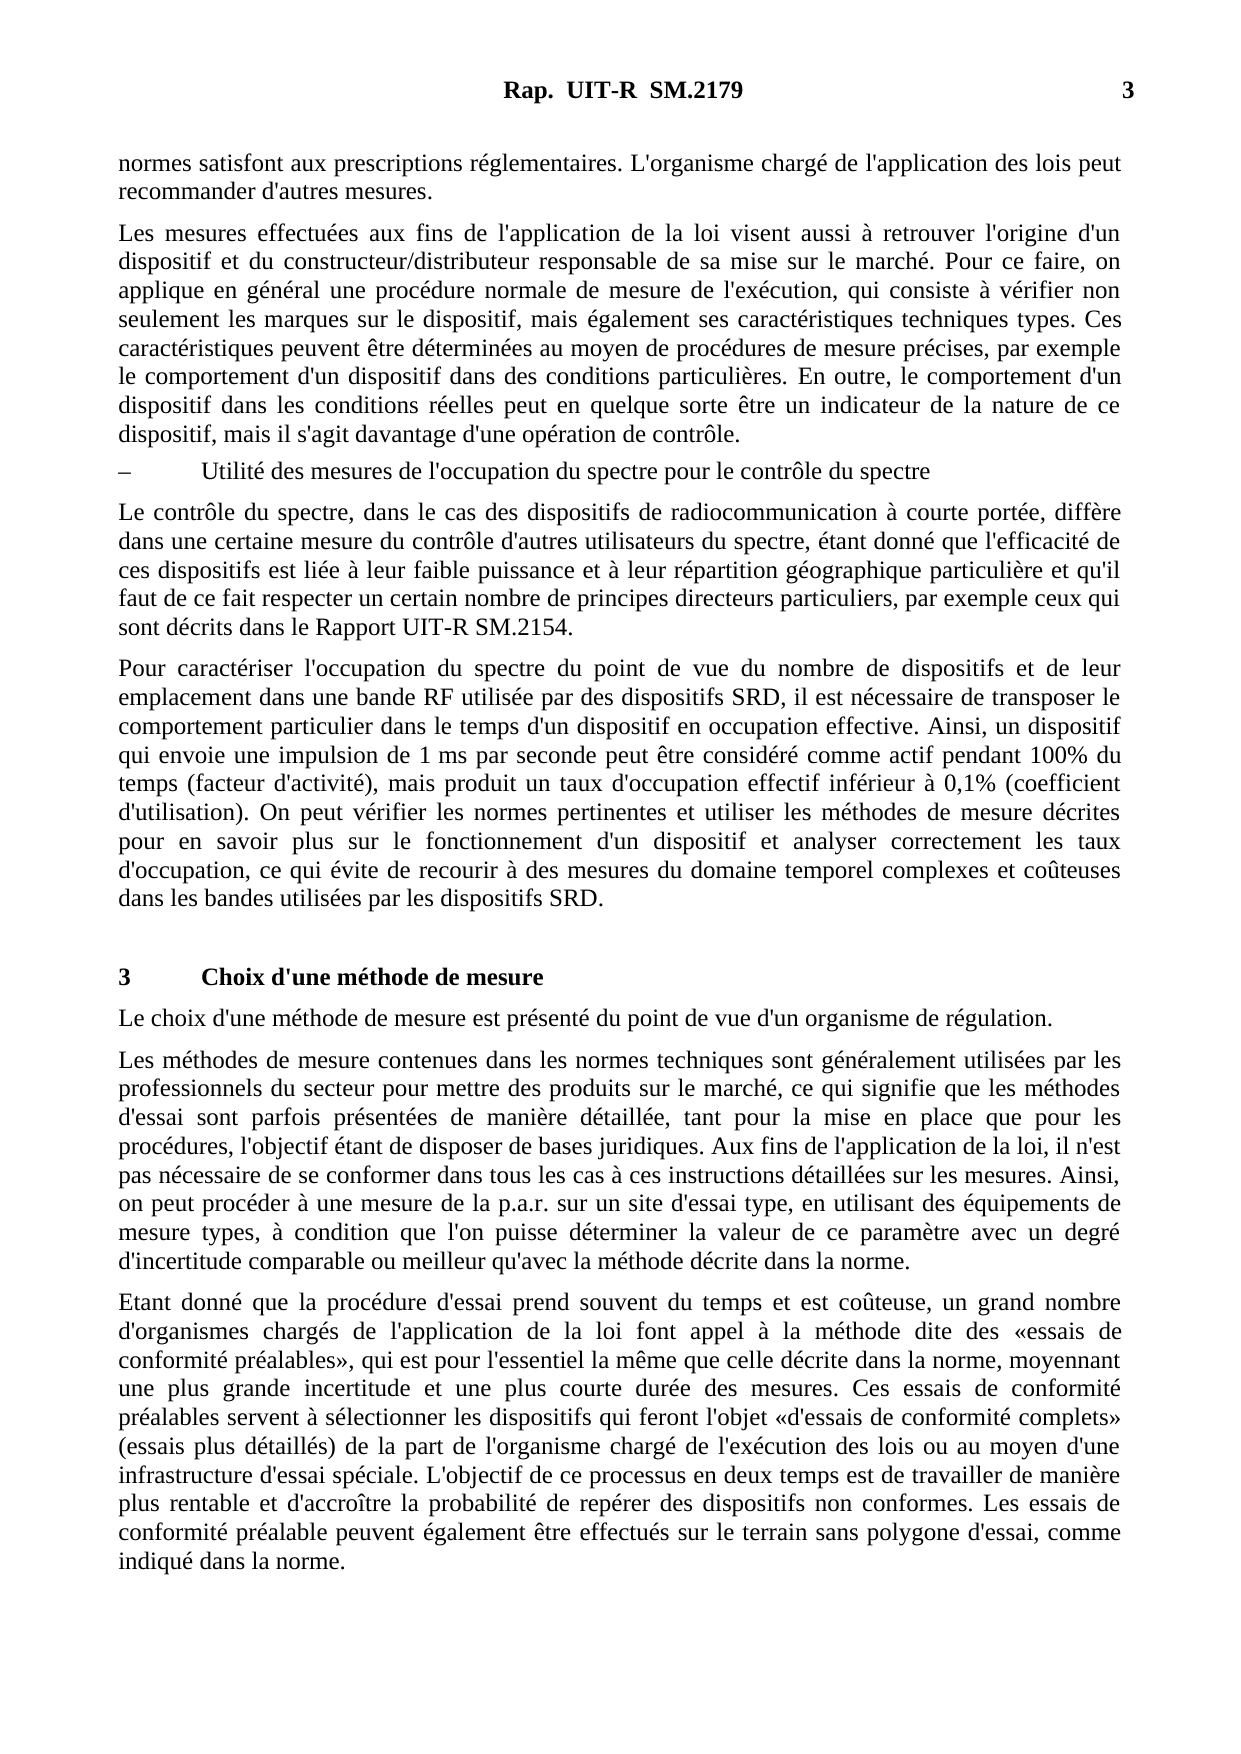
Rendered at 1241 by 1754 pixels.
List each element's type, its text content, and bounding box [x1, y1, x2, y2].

text Les mesures effectuées aux fins de l'application de la loi visent aussi à retrouver l'origine d'un dispositif et du constructeur/distributeur responsable de sa mise sur le marché. Pour ce faire, on applique en général une procédure normale de mesure de l'exécution, qui consiste à vérifier non seulement les marques sur le dispositif, mais également ses caractéristiques techniques types. Ces caractéristiques peuvent être déterminées au moyen de procédures de mesure précises, par exemple le comportement d'un dispositif dans des conditions particulières. En outre, le comportement d'un dispositif dans les conditions réelles peut en quelque sorte être un indicateur de la nature de ce dispositif, mais il s'agit davantage d'une opération de contrôle. [118, 218, 1122, 448]
text Les méthodes de mesure contenues dans les normes techniques sont généralement utilisées par les professionnels du secteur pour mettre des produits sur le marché, ce qui signifie que les méthodes d'essai sont parfois présentées de manière détaillée, tant pour la mise en place que pour les procédures, l'objectif étant de disposer de bases juridiques. Aux fins de l'application de la loi, il n'est pas nécessaire de se conformer dans tous les cas à ces instructions détaillées sur les mesures. Ainsi, on peut procéder à une mesure de la p.a.r. sur un site d'essai type, en utilisant des équipements de mesure types, à condition que l'on puisse déterminer la valeur de ce paramètre avec un degré d'incertitude comparable ou meilleur qu'avec la méthode décrite dans la norme. [118, 1045, 1122, 1275]
text – Utilité des mesures de l'occupation du spectre pour le contrôle du spectre [118, 456, 1122, 485]
text Le contrôle du spectre, dans le cas des dispositifs de radiocommunication à courte portée, diffère dans une certaine mesure du contrôle d'autres utilisateurs du spectre, étant donné que l'efficacité de ces dispositifs est liée à leur faible puissance et à leur répartition géographique particulière et qu'il faut de ce fait respecter un certain nombre de principes directeurs particuliers, par exemple ceux qui sont décrits dans le Rapport UIT-R SM.2154. [118, 497, 1122, 641]
text Pour caractériser l'occupation du spectre du point de vue du nombre de dispositifs et de leur emplacement dans une bande RF utilisée par des dispositifs SRD, il est nécessaire de transposer le comportement particulier dans le temps d'un dispositif en occupation effective. Ainsi, un dispositif qui envoie une impulsion de 1 ms par seconde peut être considéré comme actif pendant 100% du temps (facteur d'activité), mais produit un taux d'occupation effectif inférieur à 0,1% (coefficient d'utilisation). On peut vérifier les normes pertinentes et utiliser les méthodes de mesure décrites pour en savoir plus sur le fonctionnement d'un dispositif et analyser correctement les taux d'occupation, ce qui évite de recourir à des mesures du domaine temporel complexes et coûteuses dans les bandes utilisées par les dispositifs SRD. [118, 653, 1122, 912]
text Etant donné que la procédure d'essai prend souvent du temps et est coûteuse, un grand nombre d'organismes chargés de l'application de la loi font appel à la méthode dite des «essais de conformité préalables», qui est pour l'essentiel la même que celle décrite dans la norme, moyennant une plus grande incertitude et une plus courte durée des mesures. Ces essais de conformité préalables servent à sélectionner les dispositifs qui feront l'objet «d'essais de conformité complets» (essais plus détaillés) de la part de l'organisme chargé de l'exécution des lois ou au moyen d'une infrastructure d'essai spéciale. L'objectif de ce processus en deux temps est de travailler de manière plus rentable et d'accroître la probabilité de repérer des dispositifs non conformes. Les essais de conformité préalable peuvent également être effectués sur le terrain sans polygone d'essai, comme indiqué dans la norme. [118, 1287, 1122, 1575]
text Le choix d'une méthode de mesure est présenté du point de vue d'un organisme de régulation. [118, 1003, 1122, 1032]
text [118, 148, 1122, 205]
subtitle 3 Choix d'une méthode de mesure [118, 962, 1122, 991]
